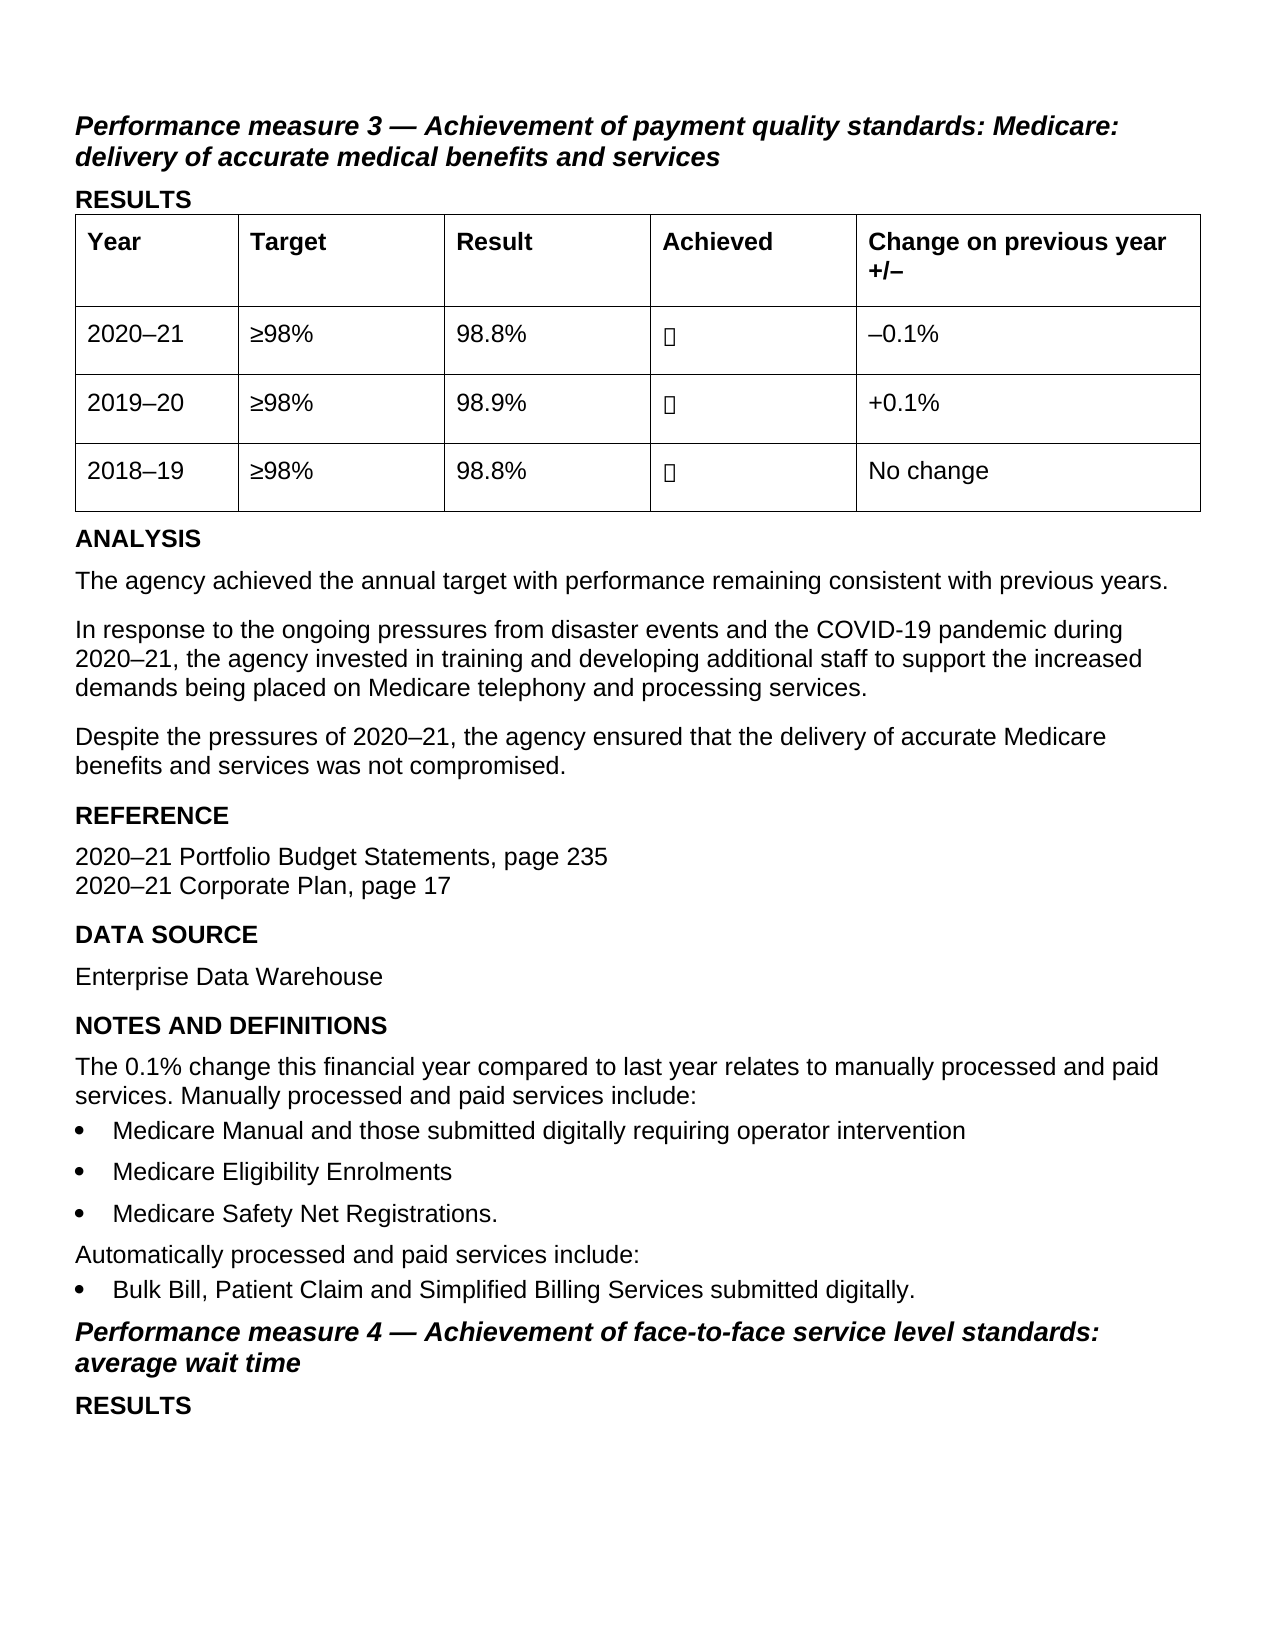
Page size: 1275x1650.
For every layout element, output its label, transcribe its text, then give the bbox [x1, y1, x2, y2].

text Analysis [75, 524, 1200, 553]
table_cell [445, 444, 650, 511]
text The agency achieved the annual target with performance remaining consistent with previous years. [75, 566, 1200, 594]
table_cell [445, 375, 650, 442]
text In response to the ongoing pressures from disaster events and the COVID-19 pandemic during 2020–21, the agency invested in training and developing additional staff to support the increased demands being placed on Medicare telephony and processing services. [75, 615, 1200, 702]
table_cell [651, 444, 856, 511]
subtitle Performance measure 4 — Achievement of face-to-face service level standards: average wait time [75, 1316, 1200, 1378]
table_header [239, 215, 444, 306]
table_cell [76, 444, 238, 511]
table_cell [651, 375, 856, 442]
text Despite the pressures of 2020–21, the agency ensured that the delivery of accurate Medicare benefits and services was not compromised. [75, 722, 1200, 780]
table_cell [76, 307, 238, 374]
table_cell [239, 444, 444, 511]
text Results [75, 185, 1200, 214]
text Results [75, 1391, 1200, 1420]
text Enterprise Data Warehouse [75, 962, 1200, 990]
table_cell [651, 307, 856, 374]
text 2020–21 Portfolio Budget Statements, page 235 2020–21 Corporate Plan, page 17 [75, 842, 1200, 899]
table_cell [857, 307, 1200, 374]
text DATA SOURCE [75, 920, 1200, 949]
list Medicare Eligibility Enrolments [75, 1157, 1200, 1186]
list Medicare Safety Net Registrations. [75, 1198, 1200, 1227]
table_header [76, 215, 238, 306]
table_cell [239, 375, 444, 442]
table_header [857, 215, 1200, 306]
subtitle Performance measure 3 — Achievement of payment quality standards: Medicare: delivery of accurate medical benefits and services [75, 110, 1200, 172]
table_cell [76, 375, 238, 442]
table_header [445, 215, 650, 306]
text Automatically processed and paid services include: [75, 1240, 1200, 1269]
list Medicare Manual and those submitted digitally requiring operator intervention [75, 1116, 1200, 1145]
text REFERENCE [75, 801, 1200, 829]
text The 0.1% change this financial year compared to last year relates to manually processed and paid services. Manually processed and paid services include: [75, 1052, 1200, 1110]
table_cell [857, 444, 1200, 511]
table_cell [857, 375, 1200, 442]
text Notes and Definitions [75, 1011, 1200, 1040]
list Bulk Bill, Patient Claim and Simplified Billing Services submitted digitally. [75, 1274, 1200, 1303]
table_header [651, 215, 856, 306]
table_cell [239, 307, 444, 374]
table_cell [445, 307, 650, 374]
